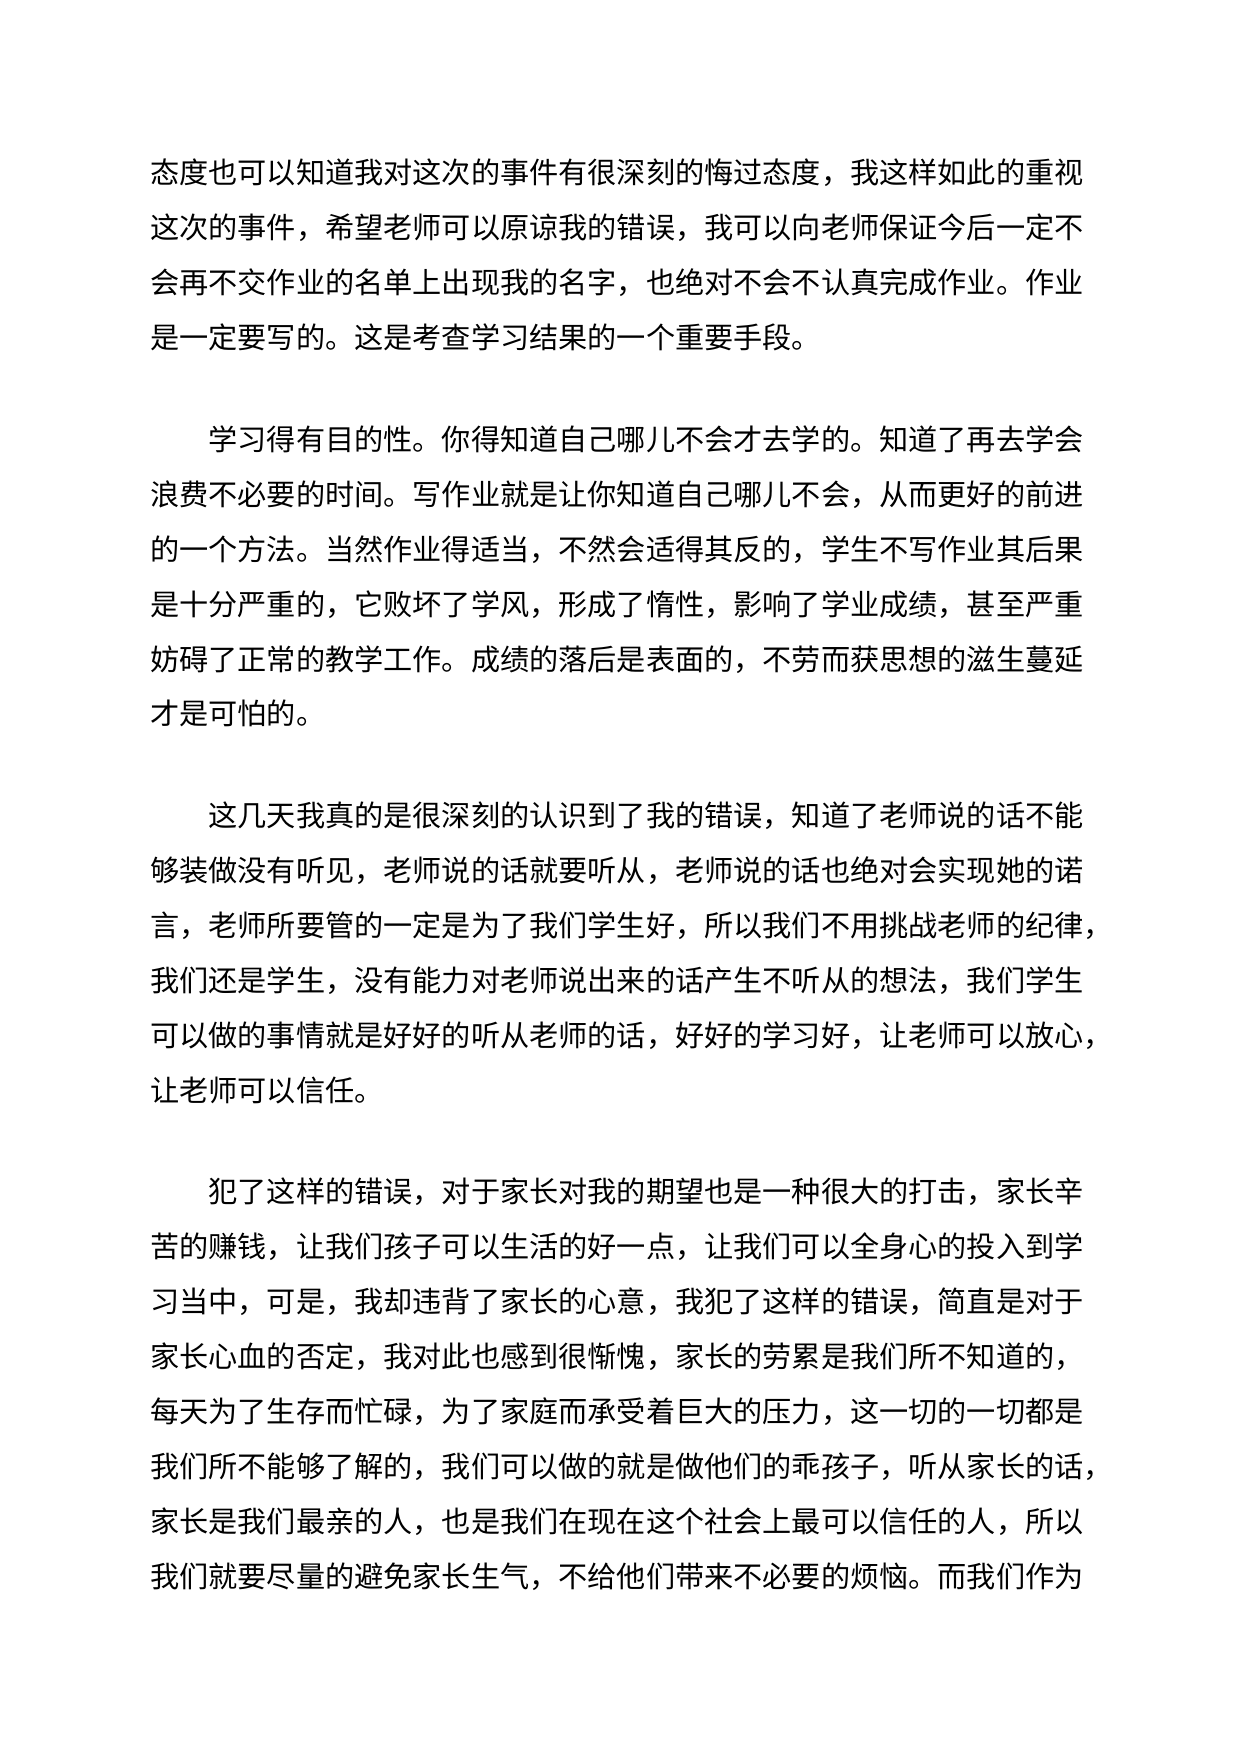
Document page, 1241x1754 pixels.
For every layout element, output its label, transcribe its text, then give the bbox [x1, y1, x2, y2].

text 学习得有目的性。你得知道自己哪儿不会才去学的。知道了再去学会浪费不必要的时间。写作业就是让你知道自己哪儿不会，从而更好的前进的一个方法。当然作业得适当，不然会适得其反的，学生不写作业其后果是十分严重的，它败坏了学风，形成了惰性，影响了学业成绩，甚至严重妨碍了正常的教学工作。成绩的落后是表面的，不劳而获思想的滋生蔓延才是可怕的。 [150, 416, 1090, 733]
text 这几天我真的是很深刻的认识到了我的错误，知道了老师说的话不能够装做没有听见，老师说的话就要听从，老师说的话也绝对会实现她的诺言，老师所要管的一定是为了我们学生好，所以我们不用挑战老师的纪律，我们还是学生，没有能力对老师说出来的话产生不听从的想法，我们学生可以做的事情就是好好的听从老师的话，好好的学习好，让老师可以放心，让老师可以信任。 [150, 793, 1090, 1109]
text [150, 1169, 1090, 1596]
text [150, 150, 1090, 357]
